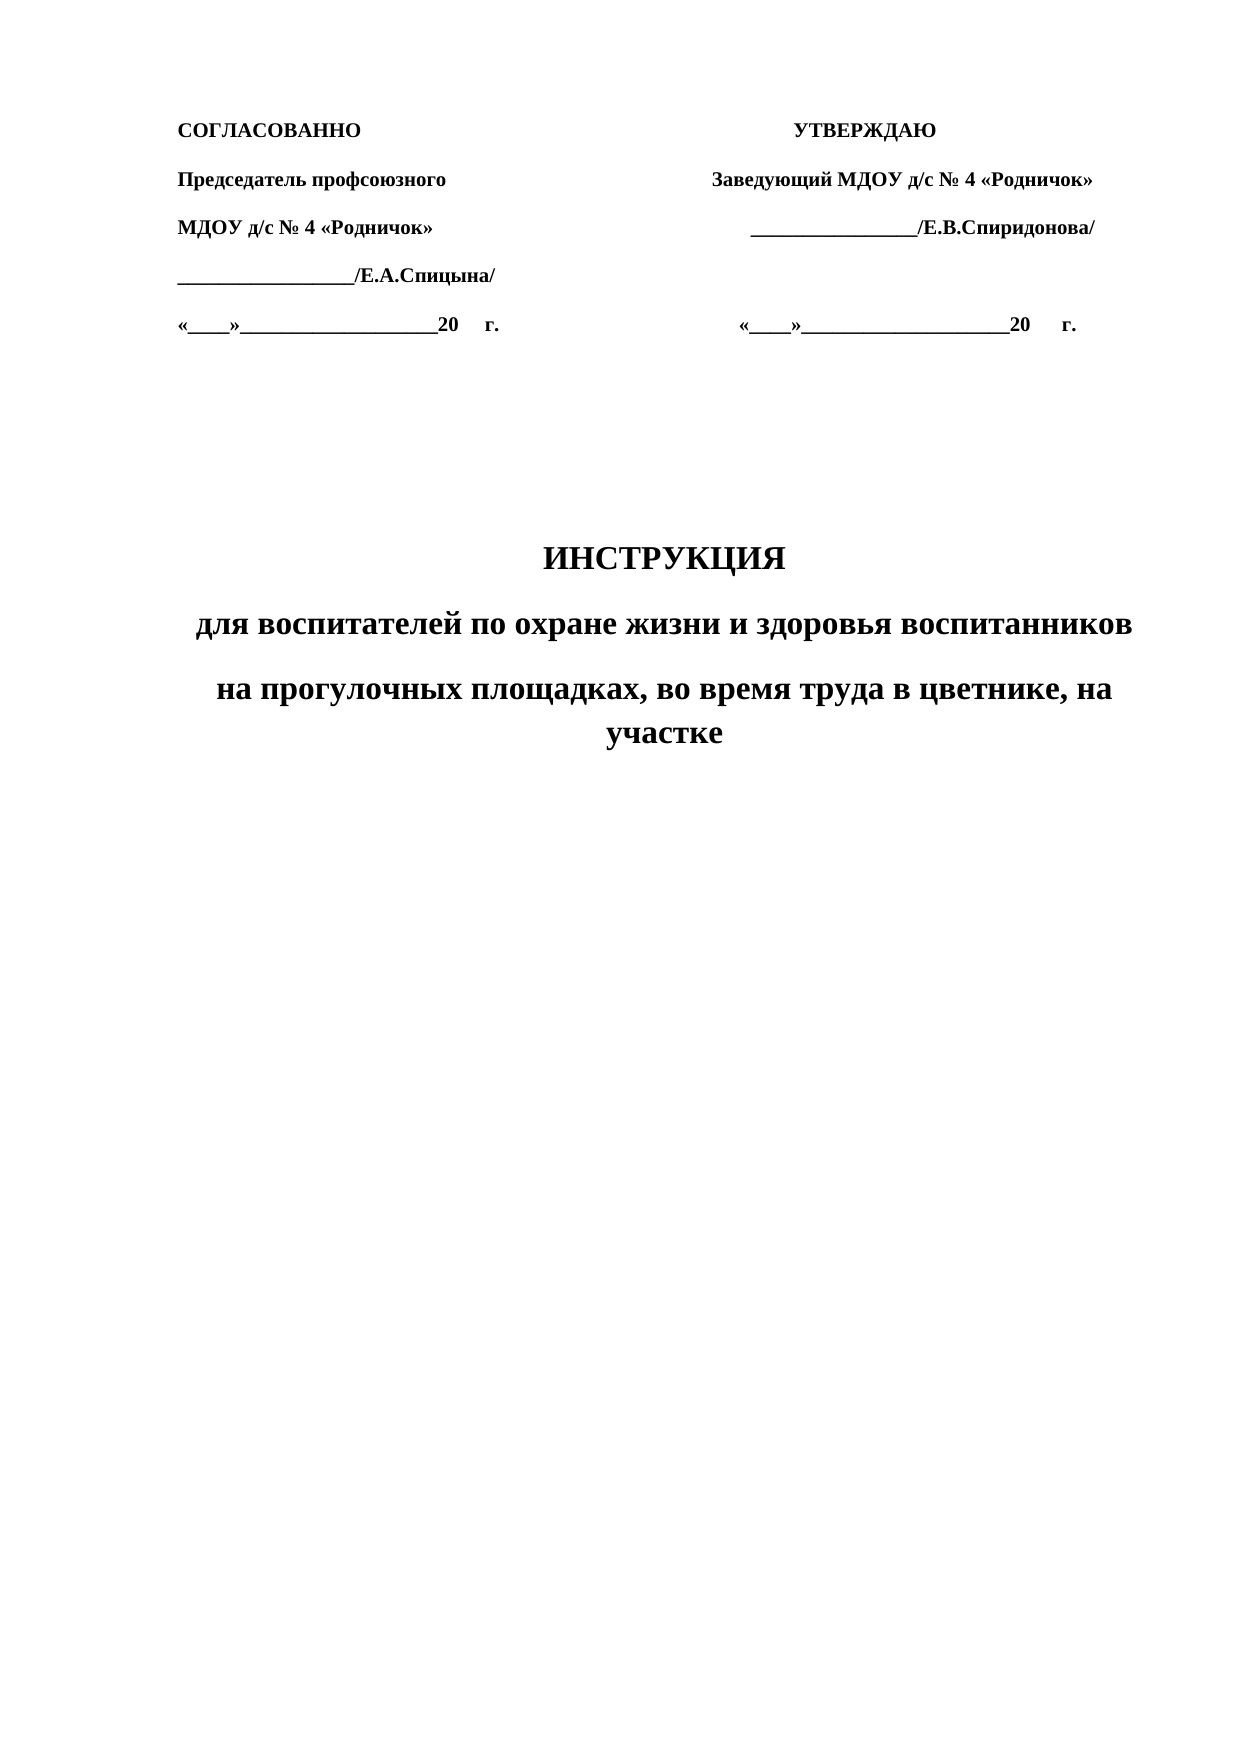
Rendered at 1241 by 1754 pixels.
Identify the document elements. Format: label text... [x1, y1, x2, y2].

text Председатель профсоюзного Заведующий МДОУ д/с № 4 «Родничок» [177, 167, 1152, 191]
text МДОУ д/с № 4 «Родничок» ________________/Е.В.Спиридонова/ [177, 215, 1152, 239]
text _________________/Е.А.Спицына/ [177, 263, 1152, 287]
text ИНСТРУКЦИЯ [177, 538, 1152, 577]
text «____»___________________20 г. «____»____________________20 г. [177, 312, 1152, 336]
text для воспитателей по охране жизни и здоровья воспитанников [177, 603, 1152, 642]
text на прогулочных площадках, во время труда в цветнике, на участке [177, 668, 1152, 751]
text СОГЛАСОВАННО УТВЕРЖДАЮ [177, 118, 1152, 142]
